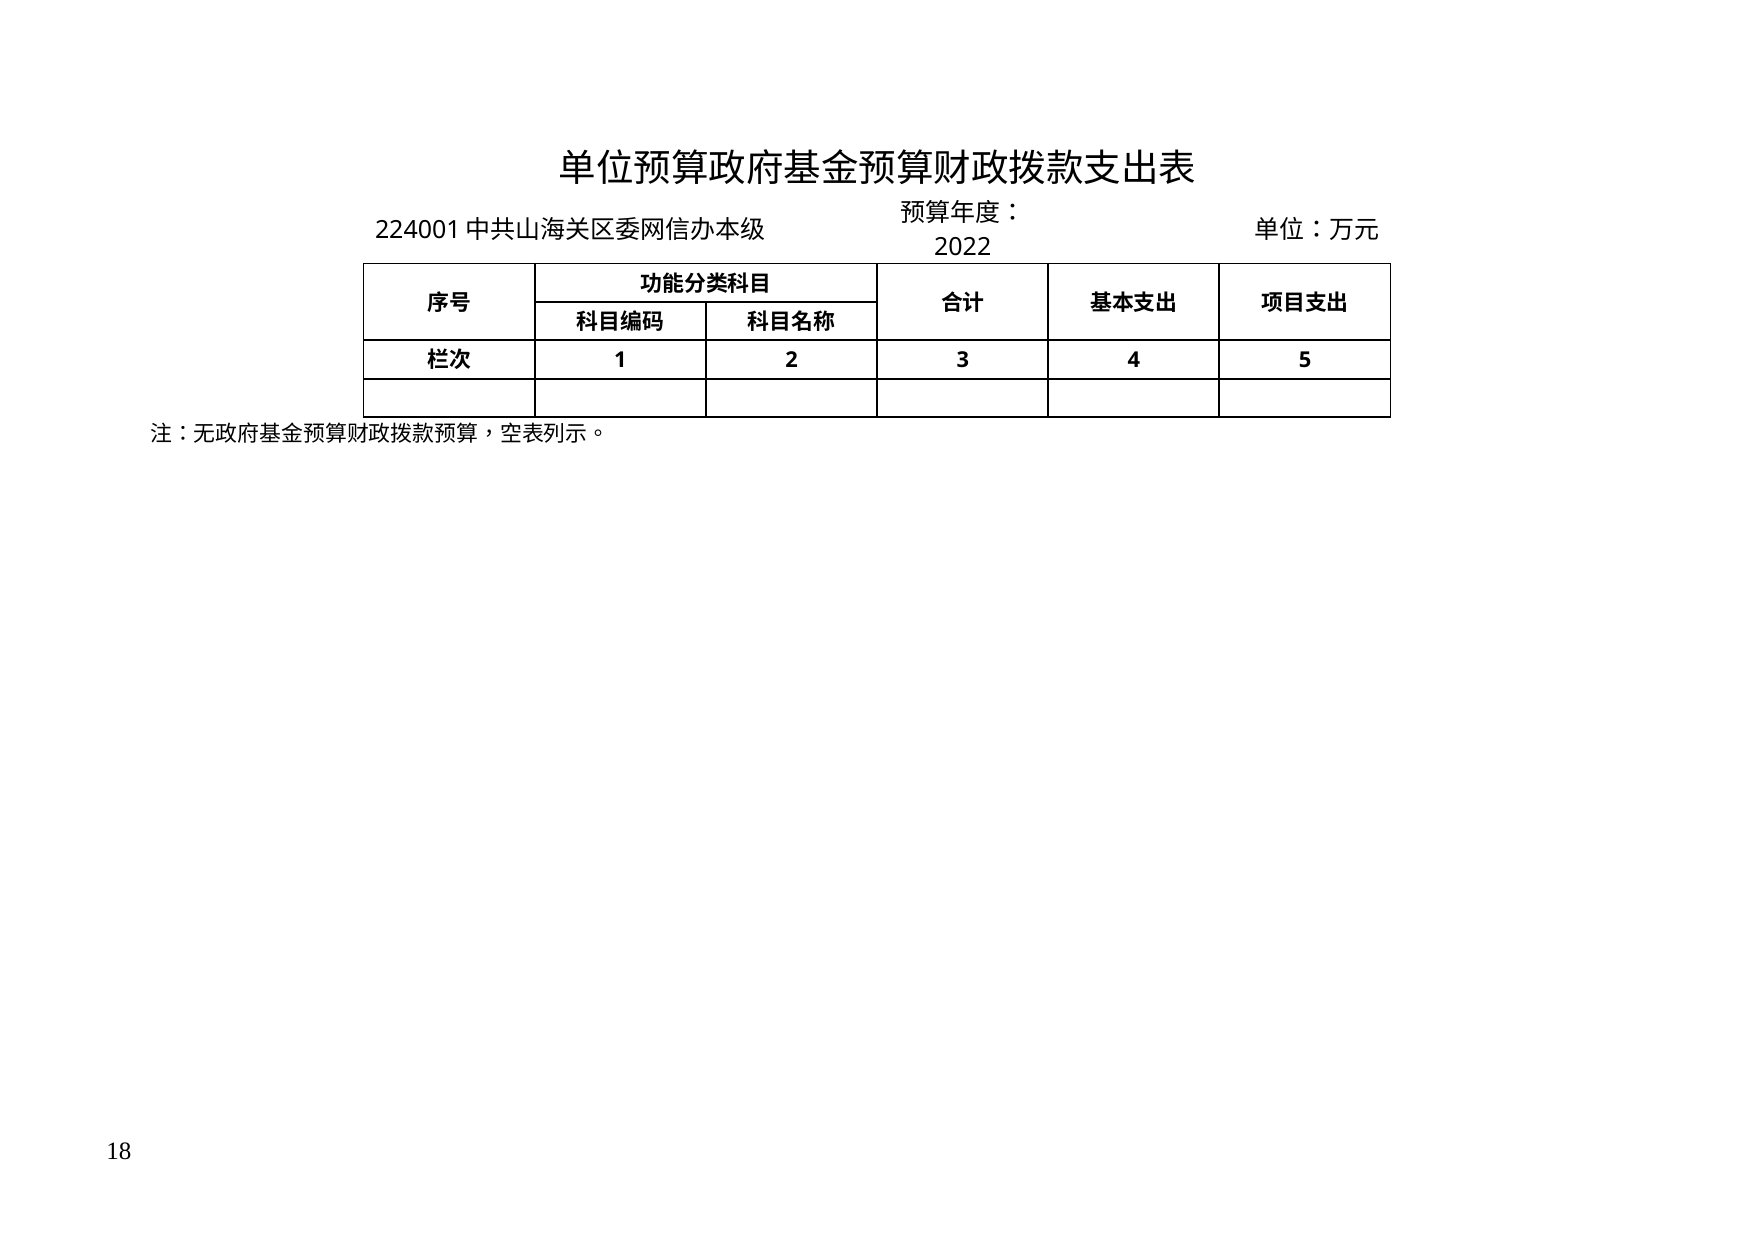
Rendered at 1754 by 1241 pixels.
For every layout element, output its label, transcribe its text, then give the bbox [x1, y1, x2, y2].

table_cell 基本支出 [1049, 264, 1218, 339]
table_cell [1049, 380, 1218, 416]
text 单位预算政府基金预算财政拨款支出表 [106, 142, 1648, 193]
table_cell 科目编码 [536, 303, 705, 339]
table_cell [1220, 380, 1390, 416]
table_cell 3 [878, 341, 1047, 378]
text 注：无政府基金预算财政拨款预算，空表列示。 [106, 418, 1648, 448]
table_cell 4 [1049, 341, 1218, 378]
table_cell [707, 380, 876, 416]
table_cell 序号 [364, 264, 534, 339]
table_cell 栏次 [364, 341, 534, 378]
table_header 单位：万元 [1049, 195, 1390, 262]
table_cell [364, 380, 534, 416]
table_header 224001中共山海关区委网信办本级 [364, 195, 876, 262]
table_cell 2 [707, 341, 876, 378]
table_cell 功能分类科目 [536, 264, 876, 301]
table_header 预算年度：2022 [878, 195, 1047, 262]
table_cell 1 [536, 341, 705, 378]
table_cell 合计 [878, 264, 1047, 339]
table_cell 科目名称 [707, 303, 876, 339]
table_cell 项目支出 [1220, 264, 1390, 339]
table_cell 5 [1220, 341, 1390, 378]
table_cell [878, 380, 1047, 416]
table_cell [536, 380, 705, 416]
